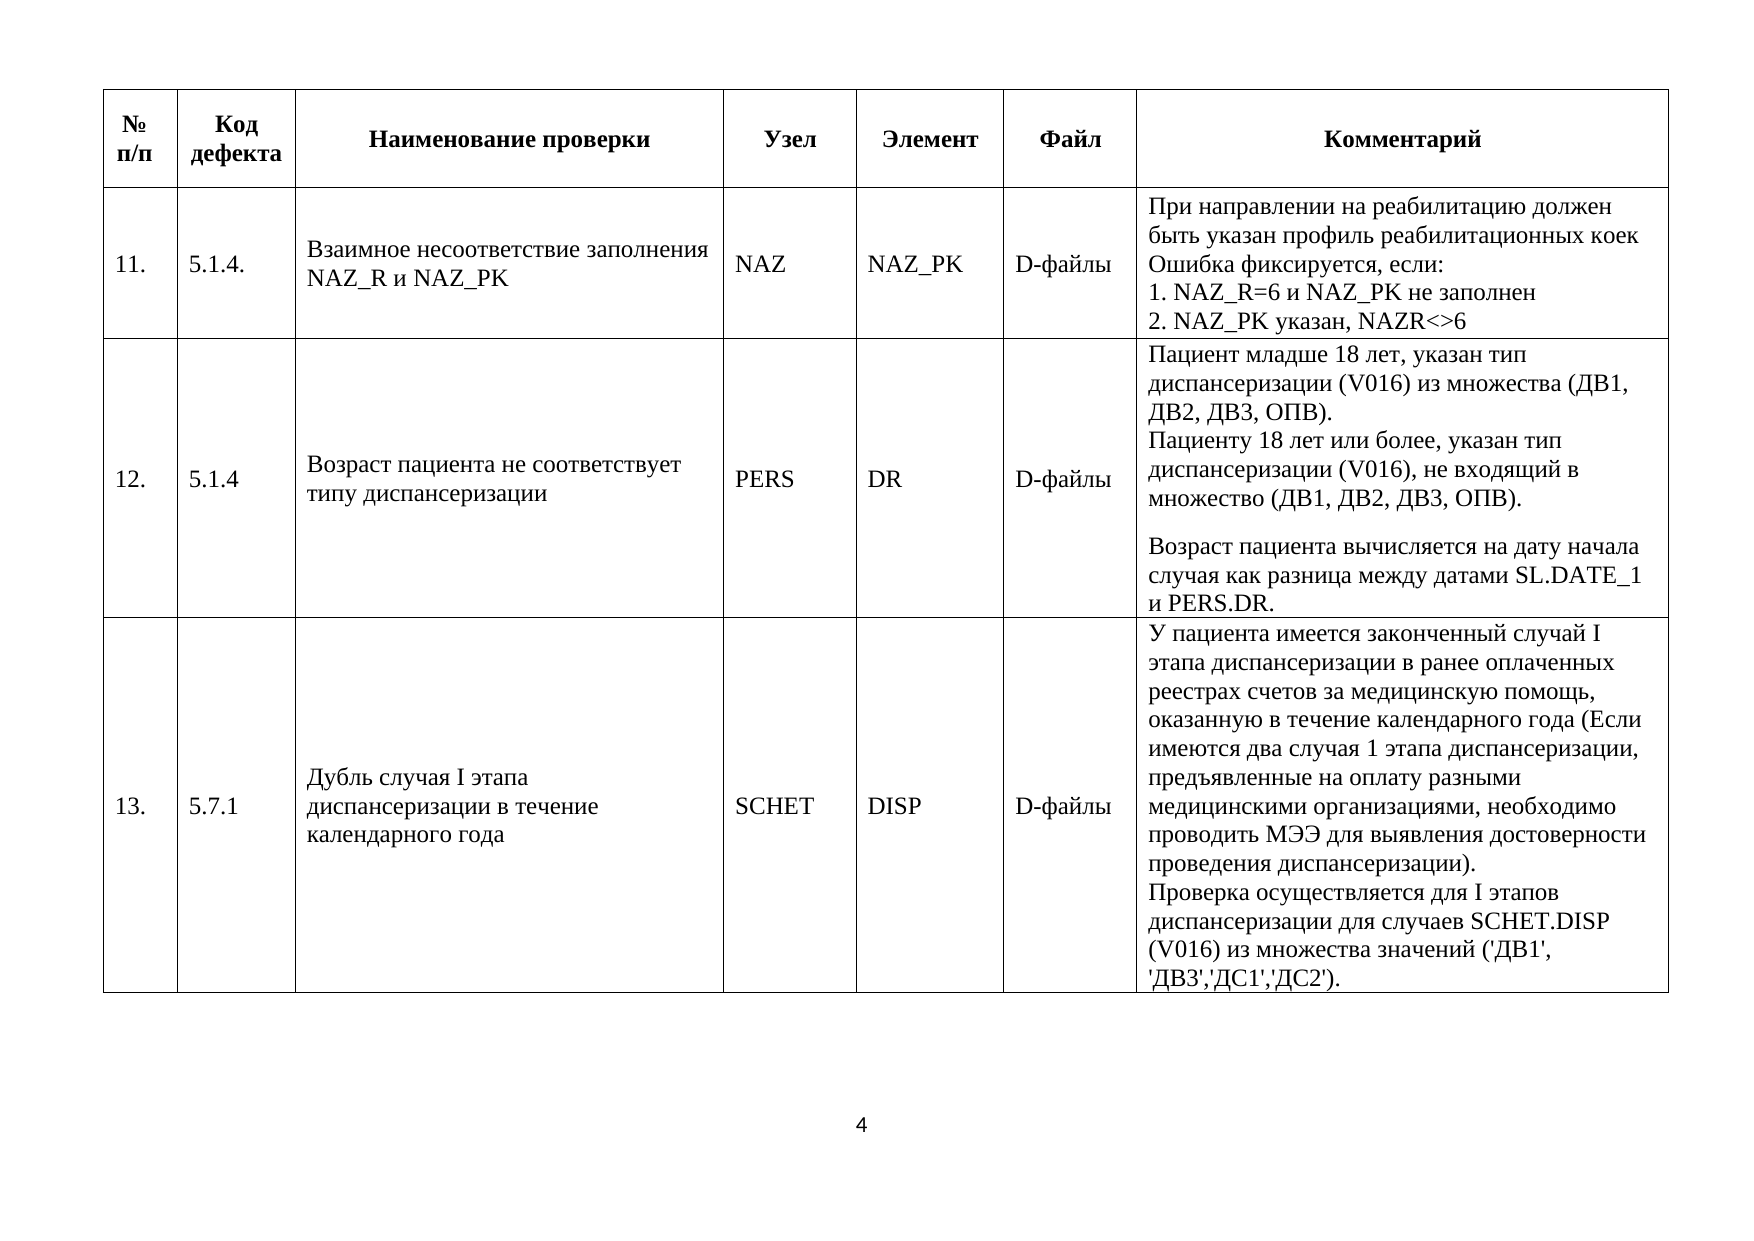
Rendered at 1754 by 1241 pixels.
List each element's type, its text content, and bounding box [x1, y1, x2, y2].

table_cell [104, 618, 177, 992]
table_cell У пациента имеется законченный случай I этапа диспансеризации в ранее оплаченных реестрах счетов за медицинскую помощь, оказанную в течение календарного года (Если имеются два случая 1 этапа диспансеризации, предъявленные на оплату разными медицинскими организациями, необходимо проводить МЭЭ для выявления достоверности проведения диспансеризации). Проверка осуществляется для I этапов диспансеризации для случаев SCHET.DISP (V016) из множества значений ('ДВ1', 'ДВ3','ДС1','ДС2'). [1137, 618, 1668, 992]
table_cell [104, 339, 177, 617]
table_cell D-файлы [1004, 339, 1136, 617]
table_header Элемент [857, 90, 1003, 187]
table_header Узел [724, 90, 856, 187]
table_cell 5.1.4. [178, 188, 295, 338]
table_header Файл [1004, 90, 1136, 187]
table_header Код дефекта [178, 90, 295, 187]
table_cell D-файлы [1004, 188, 1136, 338]
table_cell 5.7.1 [178, 618, 295, 992]
table_cell Пациент младше 18 лет, указан тип диспансеризации (V016) из множества (ДВ1, ДВ2, ДВ3, ОПВ). Пациенту 18 лет или более, указан тип диспансеризации (V016), не входящий в множество (ДВ1, ДВ2, ДВ3, ОПВ). Возраст пациента вычисляется на дату начала случая как разница между датами SL.DATE_1 и PERS.DR. [1137, 339, 1668, 617]
table_cell Возраст пациента не соответствует типу диспансеризации [296, 339, 723, 617]
table_cell При направлении на реабилитацию должен быть указан профиль реабилитационных коек Ошибка фиксируется, если: 1. NAZ_R=6 и NAZ_PK не заполнен 2. NAZ_PK указан, NAZR<>6 [1137, 188, 1668, 338]
table_cell [104, 188, 177, 338]
table_cell 5.1.4 [178, 339, 295, 617]
table_cell NAZ_PK [857, 188, 1003, 338]
table_cell D-файлы [1004, 618, 1136, 992]
table_header № п/п [104, 90, 177, 187]
table_cell PERS [724, 339, 856, 617]
table_header Комментарий [1137, 90, 1668, 187]
table_cell SCHET [724, 618, 856, 992]
table_cell Дубль случая I этапа диспансеризации в течение календарного года [296, 618, 723, 992]
table_cell DR [857, 339, 1003, 617]
table_cell DISP [857, 618, 1003, 992]
table_cell Взаимное несоответствие заполнения NAZ_R и NAZ_PK [296, 188, 723, 338]
table_cell NAZ [724, 188, 856, 338]
table_header Наименование проверки [296, 90, 723, 187]
